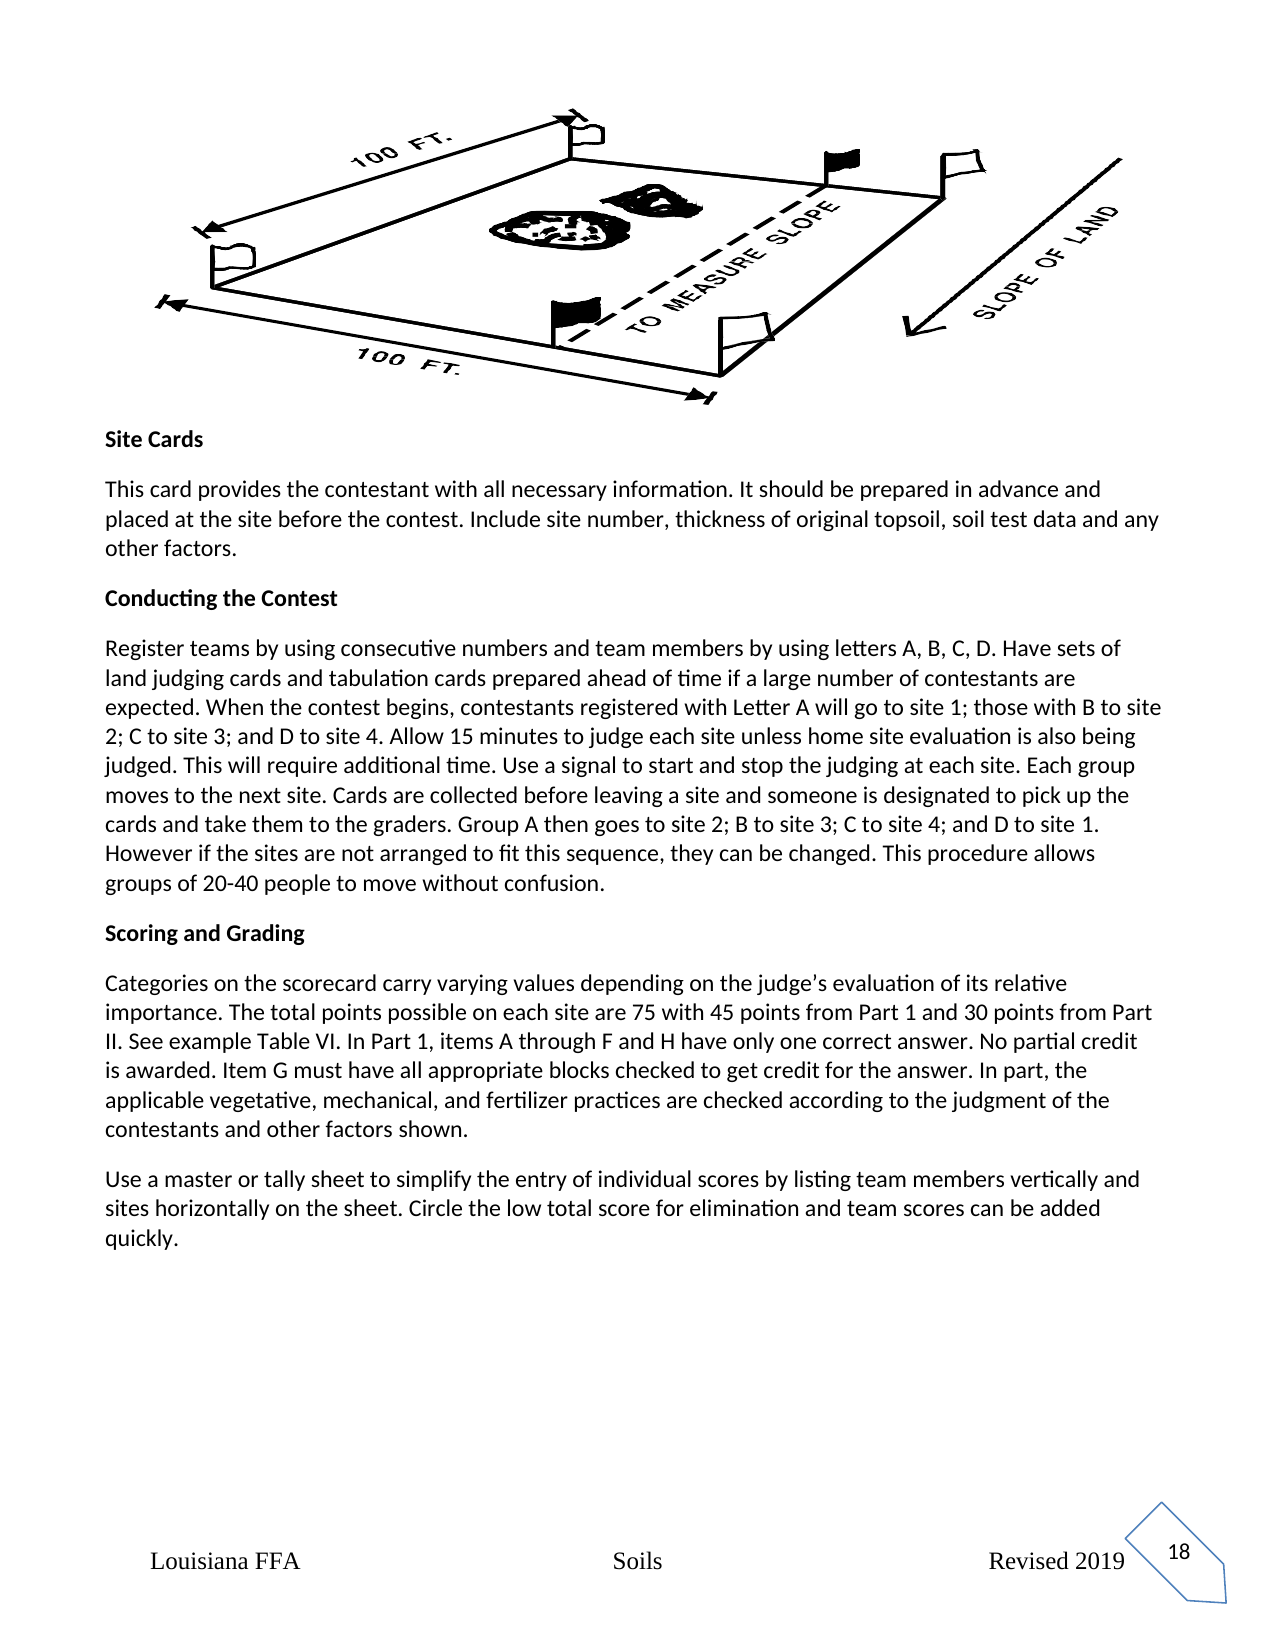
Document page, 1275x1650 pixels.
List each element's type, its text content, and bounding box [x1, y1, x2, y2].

picture [902, 149, 1123, 337]
picture [350, 147, 398, 167]
text Register teams by using consecutive numbers and team members by using letters A, B, C, D. Have sets of land judging cards and tabulation cards prepared ahead of time if a large number of contestants are expected. When the contest begins, contestants registered with Letter A will go to site 1; those with B to site 2; C to site 3; and D to site 4. Allow 15 minutes to judge each site unless home site evaluation is also being judged. This will require additional time. Use a signal to start and stop the judging at each site. Each group moves to the next site. Cards are collected before leaving a site and someone is designated to pick up the cards and take them to the graders. Group A then goes to site 2; B to site 3; C to site 4; and D to site 1. [105, 633, 1167, 838]
picture [190, 220, 228, 239]
text Use a master or tally sheet to simplify the entry of individual scores by listing team members vertically and sites horizontally on the sheet. Circle the low total score for elimination and team scores can be added quickly. [105, 1164, 1143, 1252]
picture [551, 108, 605, 159]
picture [154, 294, 189, 312]
subtitle Site Cards [105, 424, 1275, 454]
text II. See example Table VI. In Part 1, items A through F and H have only one correct answer. No partial credit is awarded. Item G must have all appropriate blocks checked to get credit for the answer. In part, the applicable vegetative, mechanical, and fertilizer practices are checked according to the judgment of the contestants and other factors shown. [105, 1026, 1153, 1143]
text However if the sites are not arranged to fit this sequence, they can be changed. This procedure allows groups of 20-40 people to move without confusion. [105, 838, 1140, 897]
subtitle Scoring and Grading [105, 918, 1275, 947]
picture [358, 348, 405, 365]
picture [683, 387, 718, 405]
text Categories on the scorecard carry varying values depending on the judge’s evaluation of its relative importance. The total points possible on each site are 75 with 45 points from Part 1 and 30 points from Part [105, 968, 1169, 1026]
picture [420, 359, 460, 375]
subtitle Conducting the Contest [105, 583, 1275, 613]
picture [489, 149, 860, 350]
picture [210, 243, 256, 288]
text This card provides the contestant with all necessary information. It should be prepared in advance and placed at the site before the contest. Include site number, thickness of original topsoil, soil test data and any other factors. [105, 474, 1164, 562]
picture [407, 132, 443, 150]
